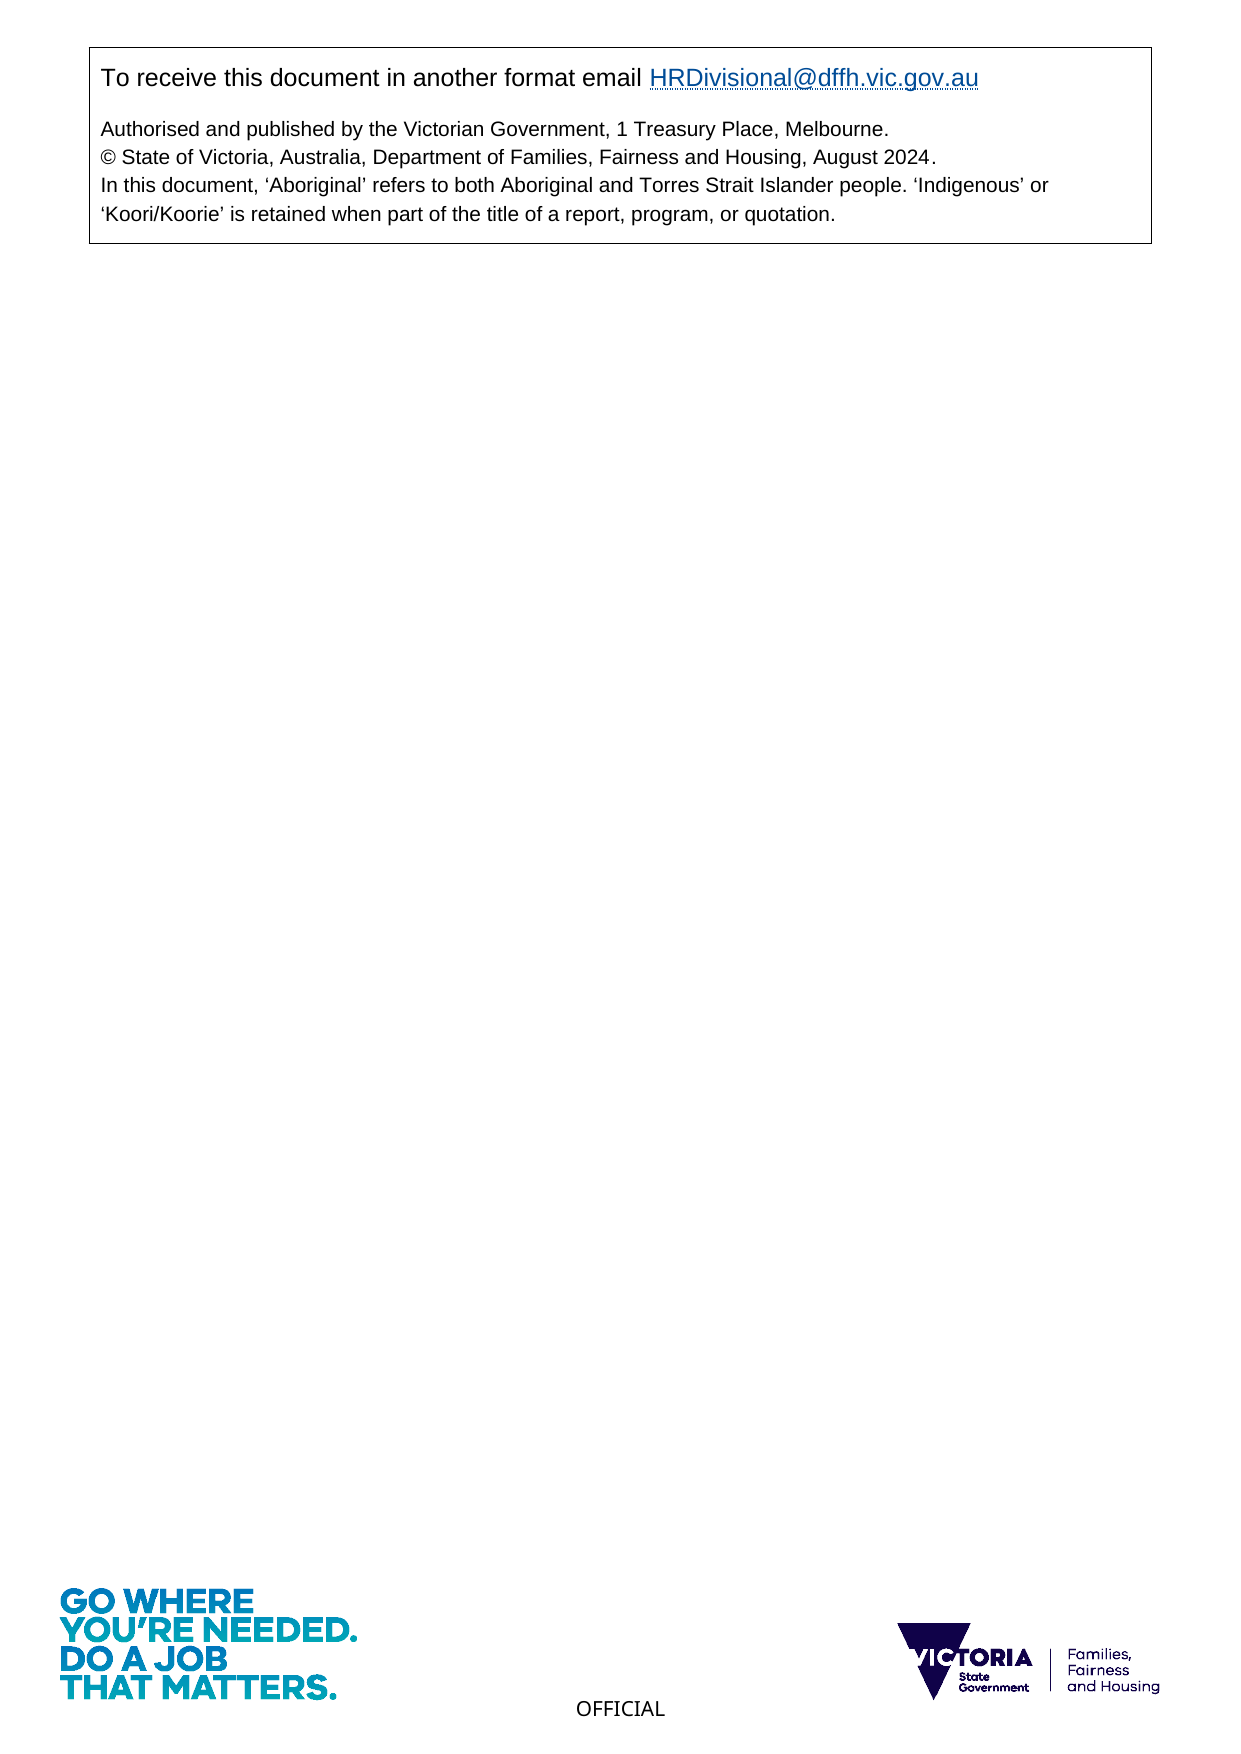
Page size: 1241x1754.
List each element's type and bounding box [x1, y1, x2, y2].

table_header [90, 48, 1151, 243]
picture [578, 1703, 588, 1713]
picture [0, 1574, 1241, 1713]
